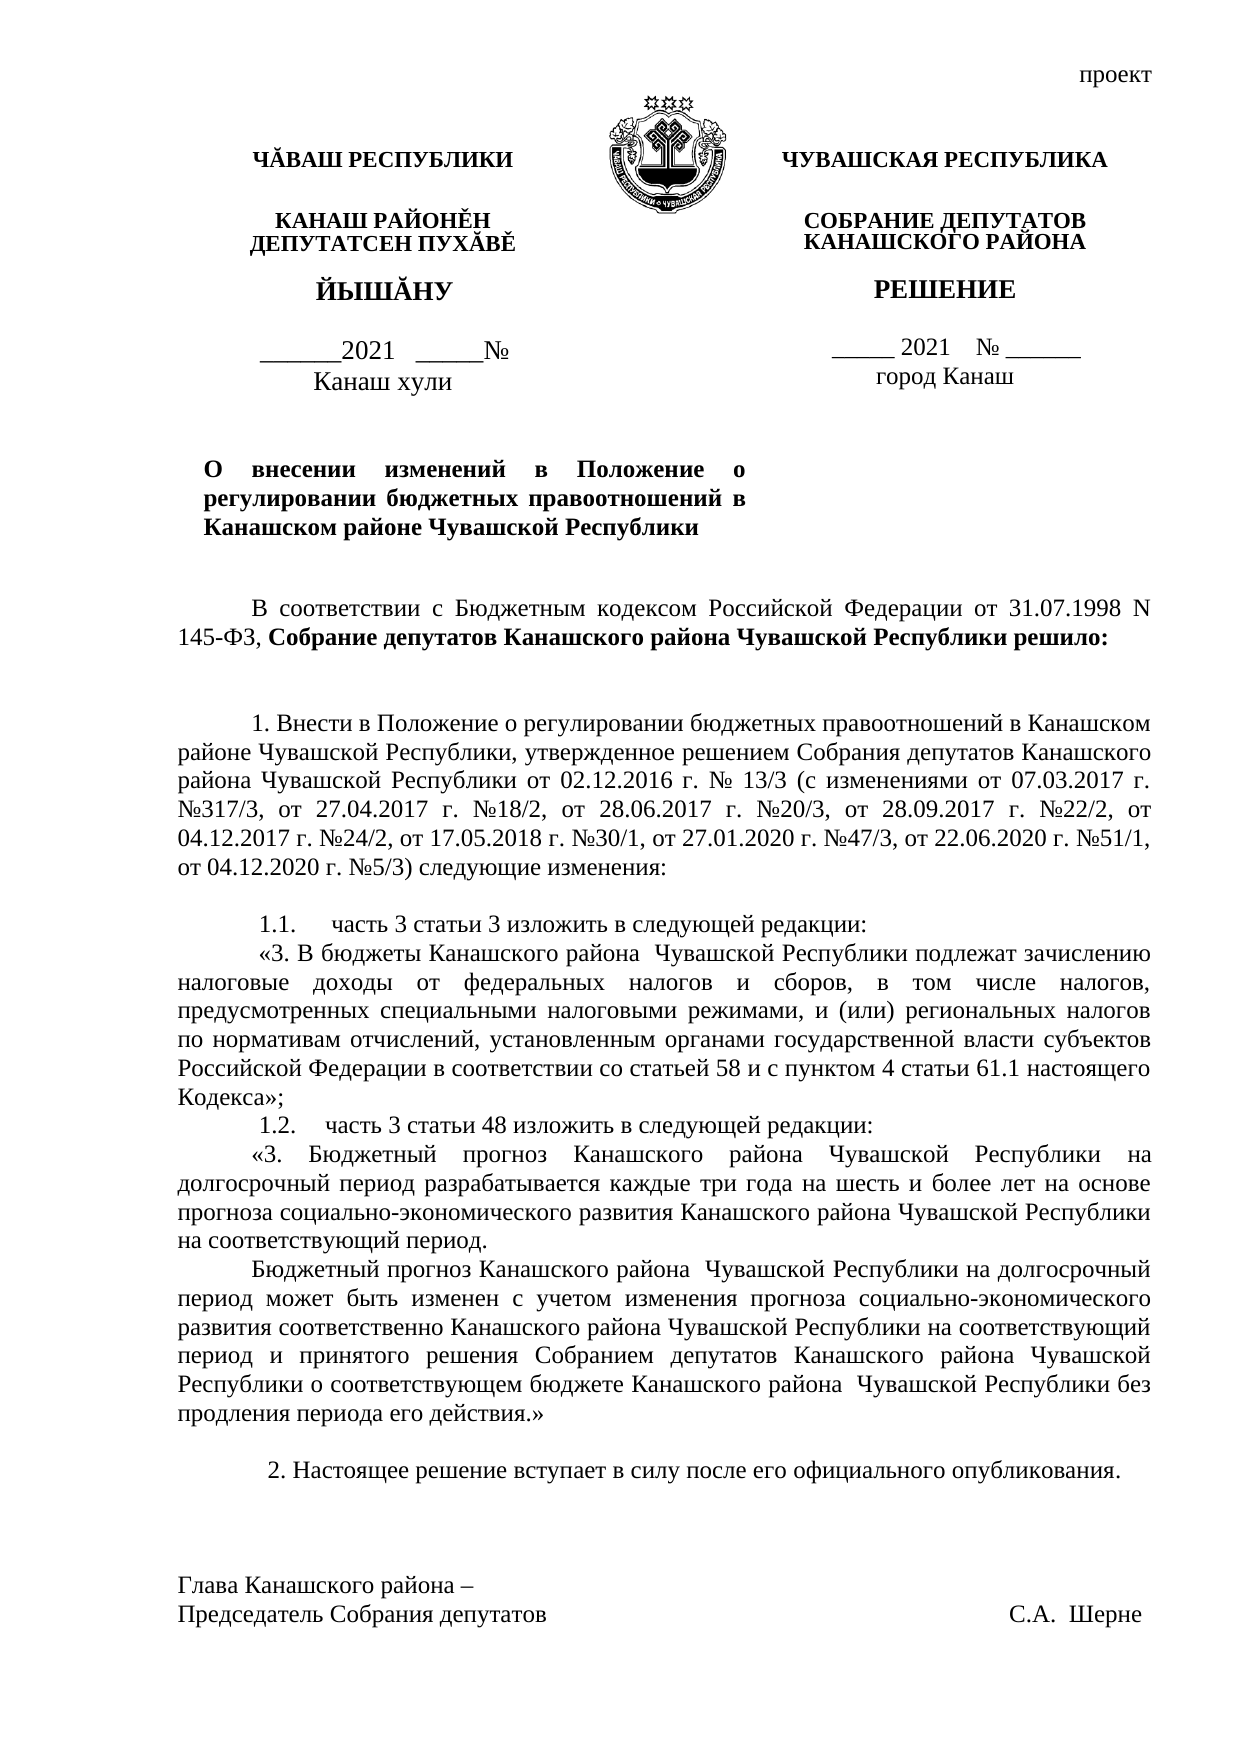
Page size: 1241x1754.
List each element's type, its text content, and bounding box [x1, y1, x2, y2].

text Глава Канашского района – [177, 1571, 1152, 1599]
picture [608, 95, 727, 214]
text «3. В бюджеты Канашского района Чувашской Республики подлежат зачислению налоговые доходы от федеральных налогов и сборов, в том числе налогов, предусмотренных специальными налоговыми режимами, и (или) региональных налогов по нормативам отчислений, установленным органами государственной власти субъектов Российской Федерации в соответствии со статьей 58 и с пунктом 4 статьи 61.1 настоящего Кодекса»; [177, 938, 1152, 1111]
table_header О внесении изменений в Положение о регулировании бюджетных правоотношений в Канашском районе Чувашской Республики [192, 454, 757, 540]
table_header ЧУВАШСКАЯ РЕСПУБЛИКА [727, 151, 1163, 207]
table_cell СОБРАНИЕ ДЕПУТАТОВ КАНАШСКОГО РАЙОНА РЕШЕНИЕ _____ 2021 № ______ город Канаш [727, 208, 1163, 397]
text Бюджетный прогноз Канашского района Чувашской Республики на долгосрочный период может быть изменен с учетом изменения прогноза социально-экономического развития соответственно Канашского района Чувашской Республики на соответствующий период и принятого решения Собранием депутатов Канашского района Чувашской Республики о соответствующем бюджете Канашского района Чувашской Республики без продления периода его действия.» [177, 1254, 1152, 1427]
text В соответствии с Бюджетным кодексом Российской Федерации от 31.07.1998 N 145-ФЗ, Собрание депутатов Канашского района Чувашской Республики решило: [177, 593, 1152, 651]
table_cell КАНАШ РАЙОНĚН ДЕПУТАТСЕН ПУХĂВĚ ЙЫШĂНУ ______2021 _____№ Канаш хули [166, 208, 599, 397]
text «3. Бюджетный прогноз Канашского района Чувашской Республики на долгосрочный период разрабатывается каждые три года на шесть и более лет на основе прогноза социально-экономического развития Канашского района Чувашской Республики на соответствующий период. [177, 1139, 1152, 1254]
list часть 3 статьи 3 изложить в следующей редакции: [258, 909, 1152, 938]
table_header ЧĂВАШ РЕСПУБЛИКИ [166, 151, 599, 207]
table_header [599, 151, 727, 397]
text 2. Настоящее решение вступает в силу после его официального опубликования. [177, 1456, 1152, 1484]
list часть 3 статьи 48 изложить в следующей редакции: [258, 1111, 1152, 1139]
text 1. Внести в Положение о регулировании бюджетных правоотношений в Канашском районе Чувашской Республики, утвержденное решением Собрания депутатов Канашского района Чувашской Республики от 02.12.2016 г. № 13/3 (с изменениями от 07.03.2017 г. №317/3, от 27.04.2017 г. №18/2, от 28.06.2017 г. №20/3, от 28.09.2017 г. №22/2, от 04.12.2017 г. №24/2, от 17.05.2018 г. №30/1, от 27.01.2020 г. №47/3, от 22.06.2020 г. №51/1, от 04.12.2020 г. №5/3) следующие изменения: [177, 708, 1152, 881]
text Председатель Собрания депутатов С.А. Шерне [177, 1599, 1152, 1628]
